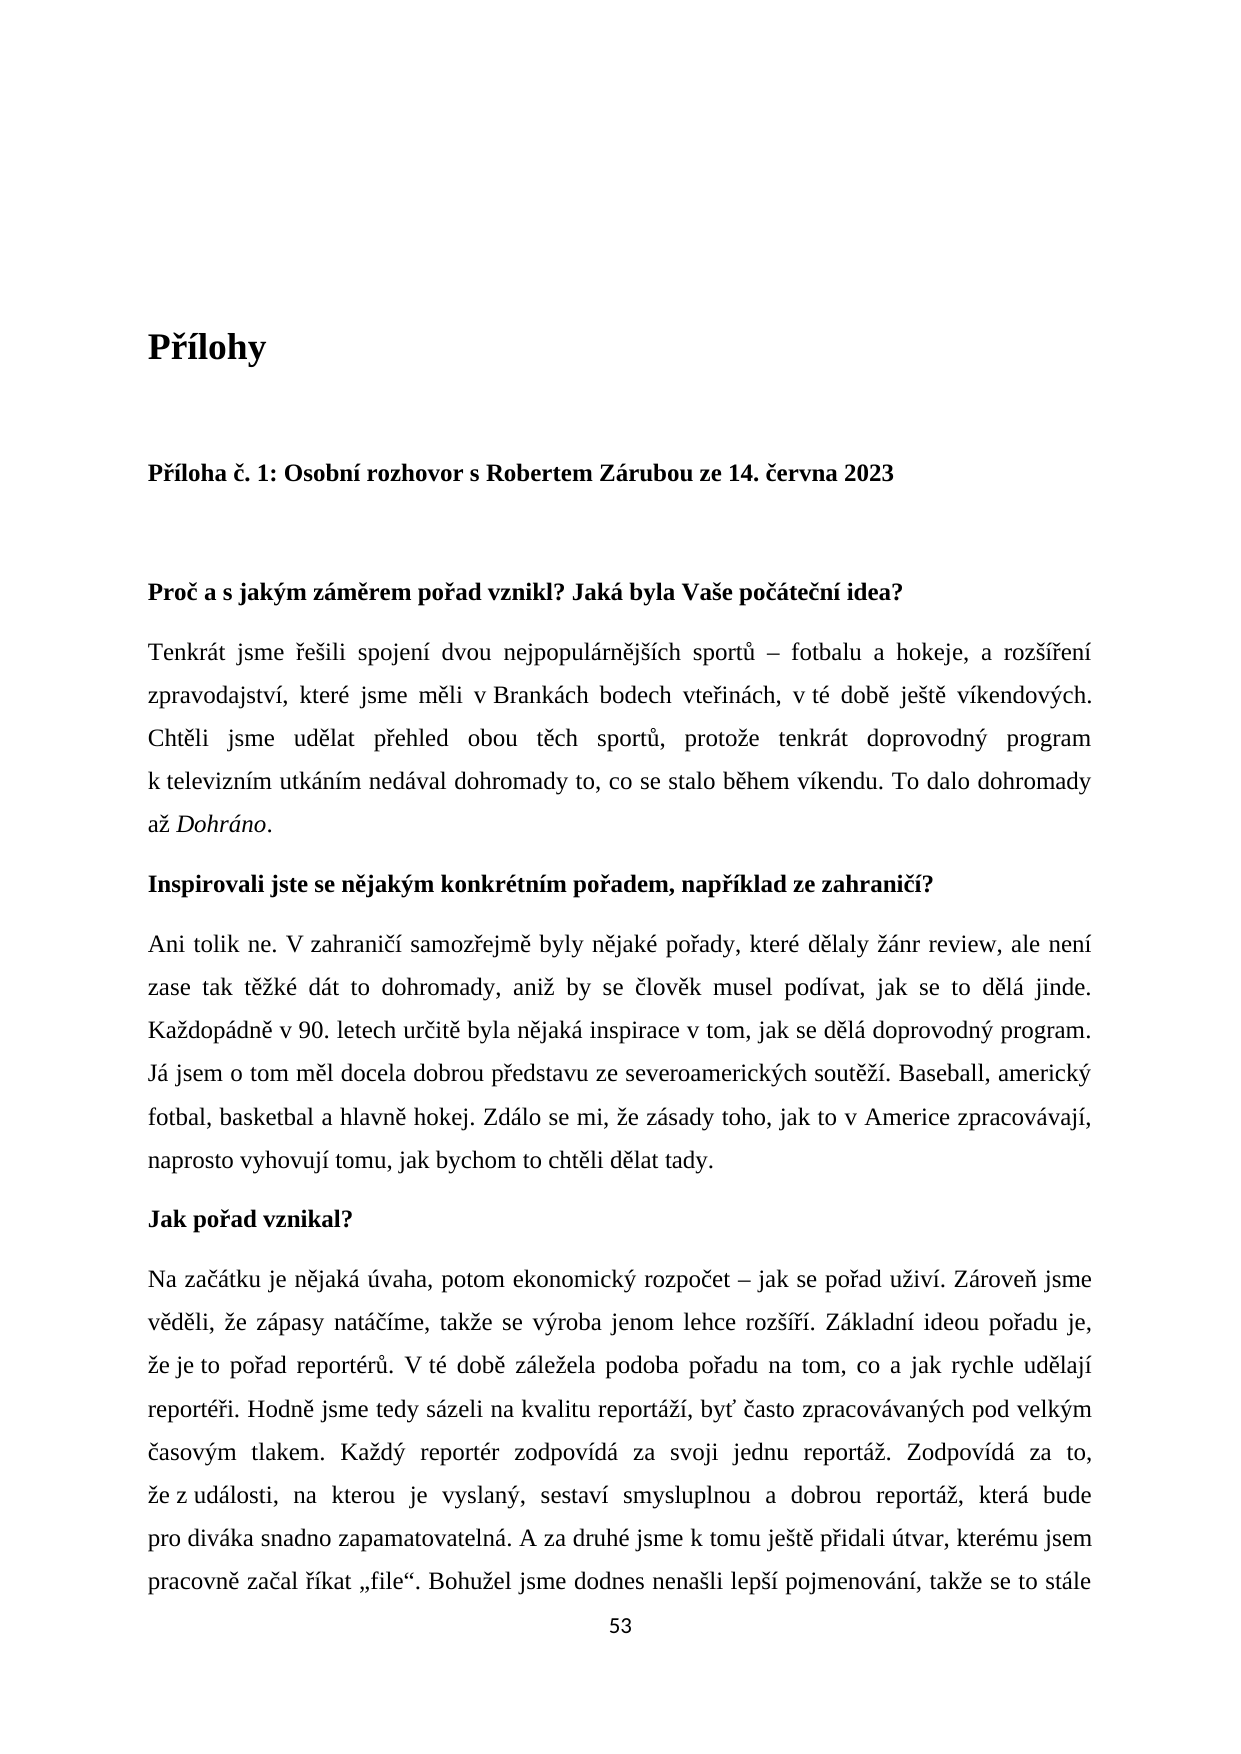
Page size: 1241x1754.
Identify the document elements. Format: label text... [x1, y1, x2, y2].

text Proč a s jakým záměrem pořad vznikl? Jaká byla Vaše počáteční idea? [148, 577, 1093, 606]
text Ani tolik ne. V zahraničí samozřejmě byly nějaké pořady, které dělaly žánr review, ale není zase tak těžké dát to dohromady, aniž by se člověk musel podívat, jak se to dělá jinde. Každopádně v 90. letech určitě byla nějaká inspirace v tom, jak se dělá doprovodný program. Já jsem o tom měl docela dobrou představu ze severoamerických soutěží. Baseball, americký fotbal, basketbal a hlavně hokej. Zdálo se mi, že zásady toho, jak to v Americe zpracovávají, naprosto vyhovují tomu, jak bychom to chtěli dělat tady. [148, 929, 1093, 1173]
text Inspirovali jste se nějakým konkrétním pořadem, například ze zahraničí? [148, 869, 1093, 898]
subtitle Přílohy [148, 324, 1093, 367]
text Jak pořad vznikal? [148, 1204, 1093, 1233]
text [148, 1264, 1093, 1595]
text Příloha č. 1: Osobní rozhovor s Robertem Zárubou ze 14. června 2023 [148, 458, 1093, 486]
text Tenkrát jsme řešili spojení dvou nejpopulárnějších sportů – fotbalu a hokeje, a rozšíření zpravodajství, které jsme měli v Brankách bodech vteřinách, v té době ještě víkendových. Chtěli jsme udělat přehled obou těch sportů, protože tenkrát doprovodný program k televizním utkáním nedával dohromady to, co se stalo během víkendu. To dalo dohromady až Dohráno. [148, 637, 1093, 838]
